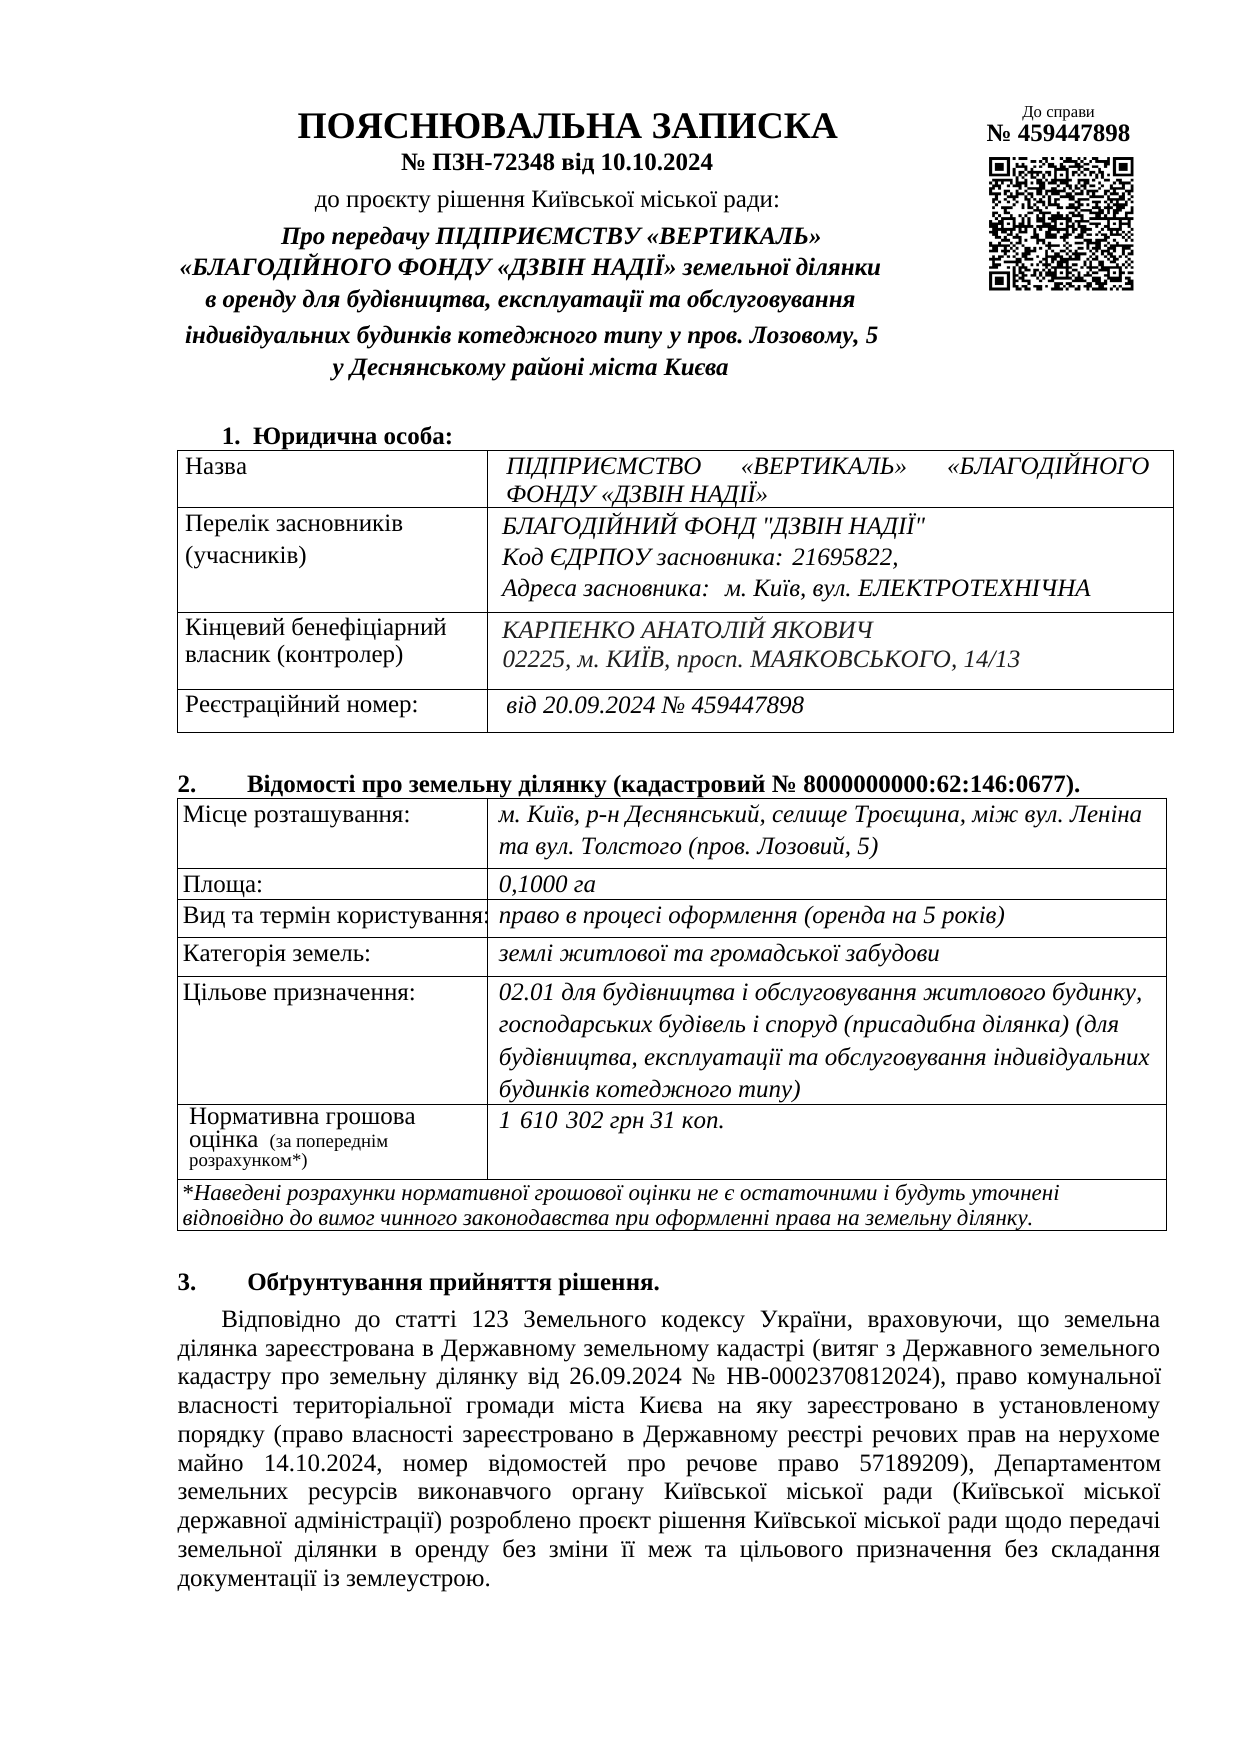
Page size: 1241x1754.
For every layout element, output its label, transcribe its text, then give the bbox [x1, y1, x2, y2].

table_cell БЛАГОДІЙНИЙ ФОНД "ДЗВІН НАДІЇ" Код ЄДРПОУ засновника: 21695822, Адреса засновника: м. Київ, вул. ЕЛЕКТРОТЕХНІЧНА [488, 508, 1173, 612]
table_header м. Київ, р-н Деснянський, селище Троєщина, між вул. Леніна та вул. Толстого (пров. Лозовий, 5) [488, 799, 1166, 868]
table_cell 02.01 для будівництва і обслуговування житлового будинку, господарських будівель і споруд (присадибна ділянка) (для будівництва, експлуатації та обслуговування індивідуальних будинків котеджного типу) [488, 977, 1166, 1104]
table_cell Кінцевий бенефіціарний власник (контролер) [178, 613, 487, 689]
table_cell від 20.09.2024 № 459447898 [488, 690, 1173, 732]
text Про передачу ПІДПРИЄМСТВУ «ВЕРТИКАЛЬ» «БЛАГОДІЙНОГО ФОНДУ «ДЗВІН НАДІЇ» земельної ділянки в оренду для будівництва, експлуатації та обслуговування індивідуальних будинків котеджного типу у пров. Лозовому, 5 у Деснянському районі міста Києва [177, 221, 886, 381]
text до проєкту рішення Київської міської ради: [177, 184, 876, 212]
table_cell Вид та термін користування: [178, 900, 487, 937]
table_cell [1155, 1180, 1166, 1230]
list Обґрунтування прийняття рішення. [177, 1268, 1161, 1296]
text ПОЯСНЮВАЛЬНА ЗАПИСКА [177, 103, 958, 147]
list Юридична особа: [222, 421, 1161, 450]
text Відповідно до статті 123 Земельного кодексу України, враховуючи, що земельна ділянка зареєстрована в Державному земельному кадастрі (витяг з Державного земельного кадастру про земельну ділянку від 26.09.2024 № НВ-0002370812024), право комунальної власності територіальної громади міста Києва на яку зареєстровано в установленому порядку (право власності зареєстровано в Державному реєстрі речових прав на нерухоме майно 14.10.2024, номер відомостей про речове право 57189209), Департаментом земельних ресурсів виконавчого органу Київської міської ради (Київської міської державної адміністрації) розроблено проєкт рішення Київської міської ради щодо передачі земельної ділянки в оренду без зміни її меж та цільового призначення без складання документації із землеустрою. [177, 1304, 1161, 1591]
table_cell землі житлової та громадської забудови [488, 938, 1166, 976]
table_cell 0,1000 га [488, 869, 1166, 899]
table_cell Цільове призначення: [178, 977, 487, 1104]
table_cell Нормативна грошова оцінка (за попереднім розрахунком*) [178, 1105, 487, 1179]
text № ПЗН-72348 від 10.10.2024 [315, 147, 758, 175]
table_cell 1 610 302 грн 31 коп. [488, 1105, 1166, 1179]
table_cell КАРПЕНКО АНАТОЛІЙ ЯКОВИЧ 02225, м. КИЇВ, просп. МАЯКОВСЬКОГО, 14/13 [488, 613, 1173, 689]
table_cell Площа: [178, 869, 487, 899]
picture [977, 146, 1145, 301]
table_header ПІДПРИЄМСТВО «ВЕРТИКАЛЬ» «БЛАГОДІЙНОГО ФОНДУ «ДЗВІН НАДІЇ» [488, 451, 1173, 507]
table_cell Реєстраційний номер: [178, 690, 487, 732]
table_cell Перелік засновників (учасників) [178, 508, 487, 612]
table_cell право в процесі оформлення (оренда на 5 років) [488, 900, 1166, 937]
list Відомості про земельну ділянку (кадастровий № 8000000000:62:146:0677). [177, 770, 1161, 798]
table_header Назва [178, 451, 487, 507]
table_header Місце розташування: [178, 799, 487, 868]
table_cell Категорія земель: [178, 938, 487, 976]
